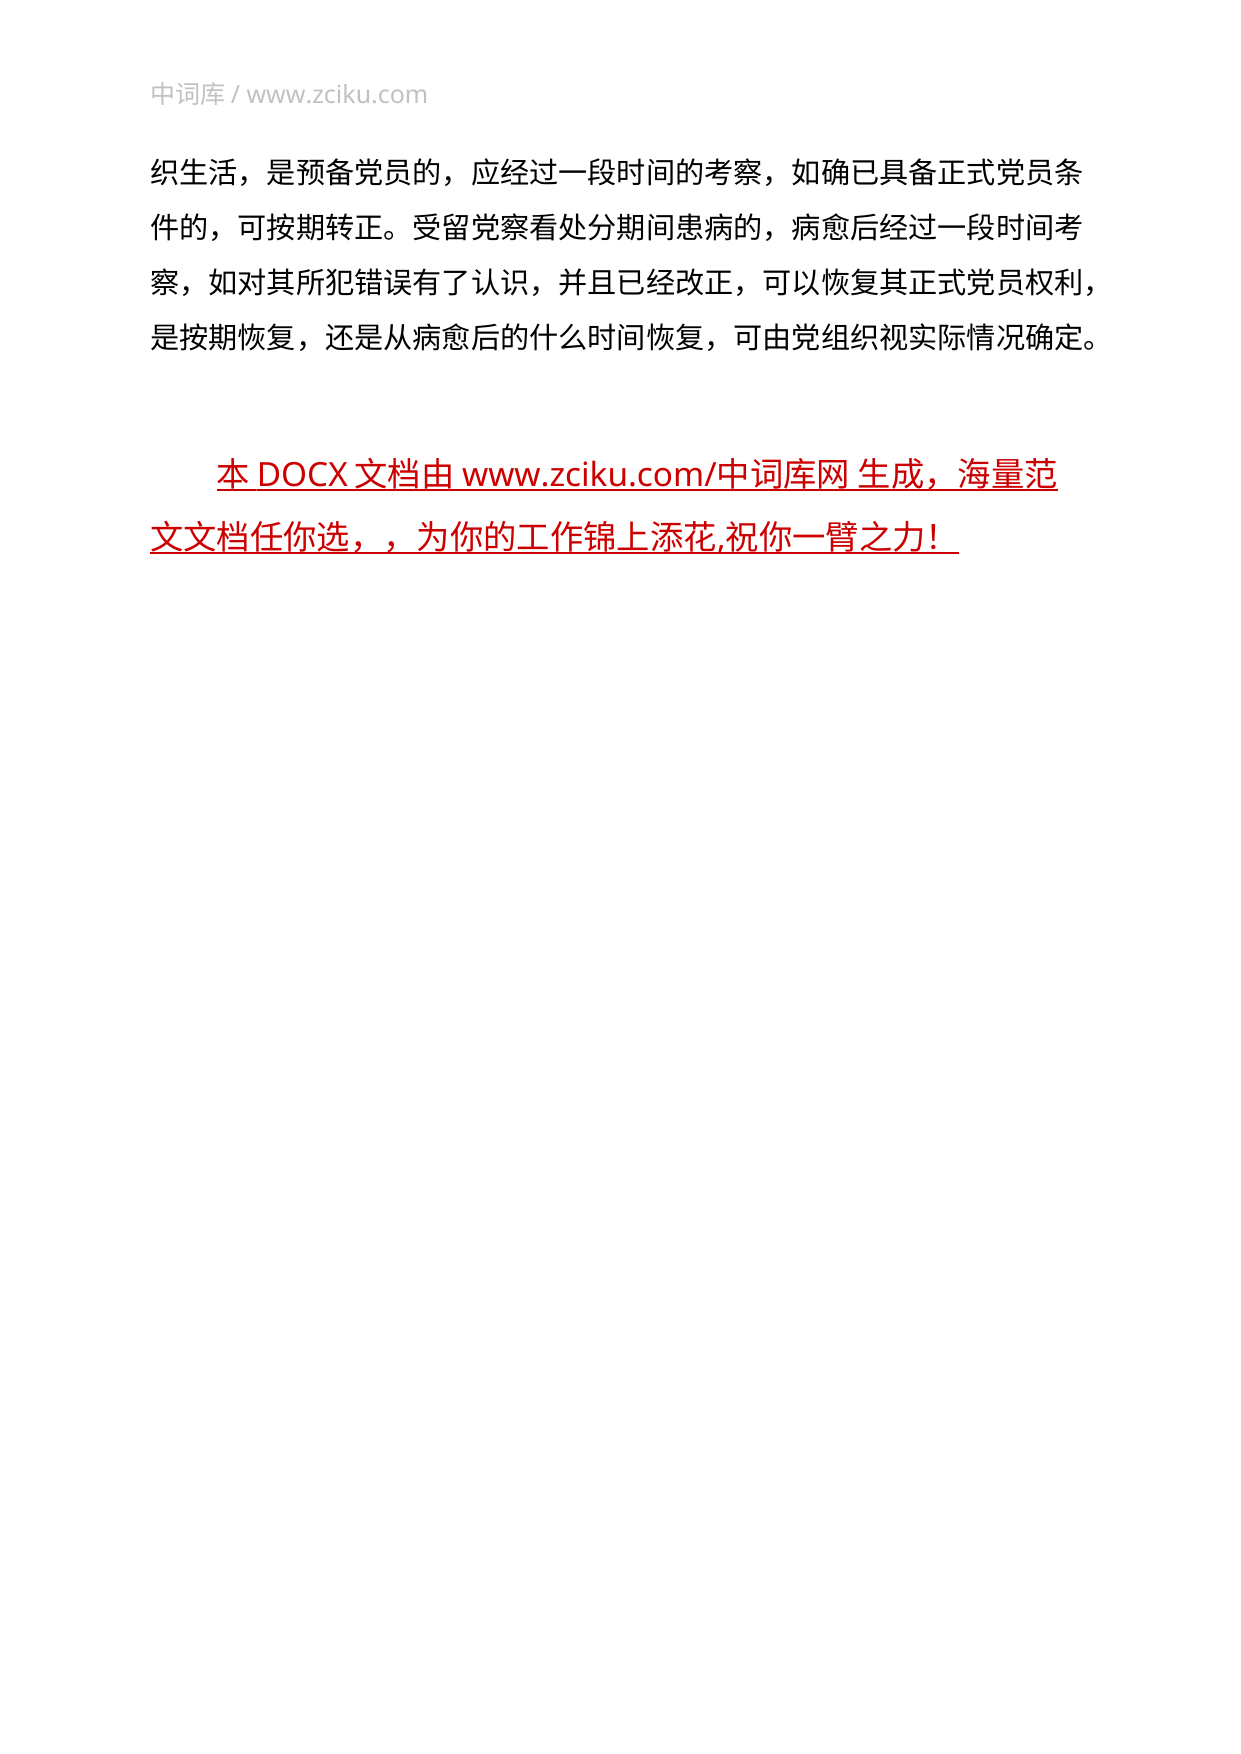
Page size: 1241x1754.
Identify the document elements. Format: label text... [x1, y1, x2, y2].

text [150, 150, 1090, 357]
text 本DOCX文档由 www.zciku.com/中词库网 生成，海量范文文档任你选，，为你的工作锦上添花,祝你一臂之力！ [150, 448, 1090, 559]
